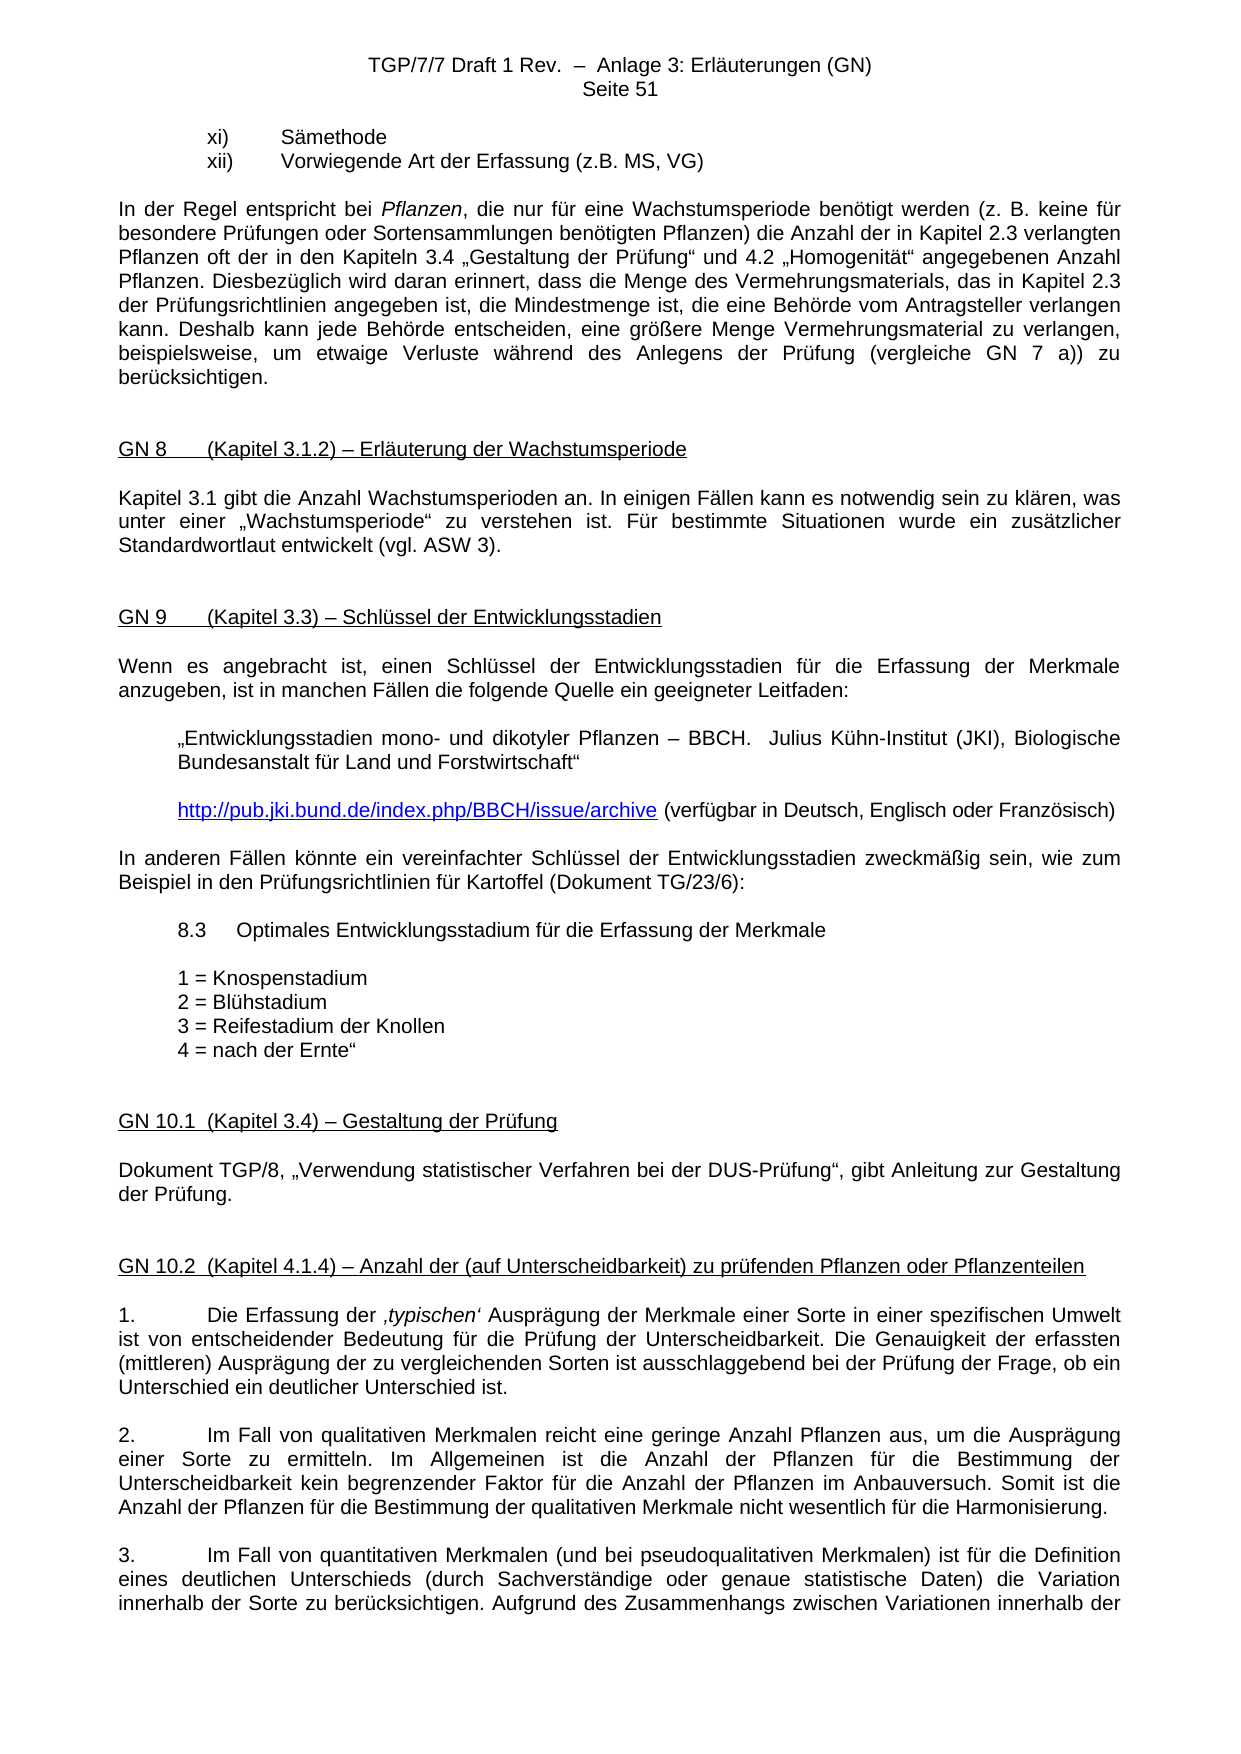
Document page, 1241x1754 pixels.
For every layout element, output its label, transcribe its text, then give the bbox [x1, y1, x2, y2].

text 2. Im Fall von qualitativen Merkmalen reicht eine geringe Anzahl Pflanzen aus, um die Ausprägung einer Sorte zu ermitteln. Im Allgemeinen ist die Anzahl der Pflanzen für die Bestimmung der Unterscheidbarkeit kein begrenzender Faktor für die Anzahl der Pflanzen im Anbauversuch. Somit ist die Anzahl der Pflanzen für die Bestimmung der qualitativen Merkmale nicht wesentlich für die Harmonisierung. [118, 1423, 1122, 1519]
text 1. Die Erfassung der ‚typischen‘ Ausprägung der Merkmale einer Sorte in einer spezifischen Umwelt ist von entscheidender Bedeutung für die Prüfung der Unterscheidbarkeit. Die Genauigkeit der erfassten (mittleren) Ausprägung der zu vergleichenden Sorten ist ausschlaggebend bei der Prüfung der Frage, ob ein Unterschied ein deutlicher Unterschied ist. [118, 1303, 1122, 1399]
text http://pub.jki.bund.de/index.php/BBCH/issue/archive (verfügbar in Deutsch, Englisch oder Französisch) [177, 798, 1122, 822]
text Wenn es angebracht ist, einen Schlüssel der Entwicklungsstadien für die Erfassung der Merkmale anzugeben, ist in manchen Fällen die folgende Quelle ein geeigneter Leitfaden: [118, 654, 1122, 702]
text xi) Sämethode [118, 125, 1122, 149]
text 8.3 Optimales Entwicklungsstadium für die Erfassung der Merkmale [177, 918, 1122, 942]
text xii) Vorwiegende Art der Erfassung (z.B. MS, VG) [118, 149, 1122, 173]
subtitle GN 9 (Kapitel 3.3) – Schlüssel der Entwicklungsstadien [118, 605, 1122, 629]
text In der Regel entspricht bei Pflanzen, die nur für eine Wachstumsperiode benötigt werden (z. B. keine für besondere Prüfungen oder Sortensammlungen benötigten Pflanzen) die Anzahl der in Kapitel 2.3 verlangten Pflanzen oft der in den Kapiteln 3.4 „Gestaltung der Prüfung“ und 4.2 „Homogenität“ angegebenen Anzahl Pflanzen. Diesbezüglich wird daran erinnert, dass die Menge des Vermehrungsmaterials, das in Kapitel 2.3 der Prüfungsrichtlinien angegeben ist, die Mindestmenge ist, die eine Behörde vom Antragsteller verlangen kann. Deshalb kann jede Behörde entscheiden, eine größere Menge Vermehrungsmaterial zu verlangen, beispielsweise, um etwaige Verluste während des Anlegens der Prüfung (vergleiche GN 7 a)) zu berücksichtigen. [118, 197, 1122, 388]
subtitle GN 8 (Kapitel 3.1.2) – Erläuterung der Wachstumsperiode [118, 436, 1122, 460]
text 1 = Knospenstadium [177, 966, 1122, 989]
text 2 = Blühstadium [177, 989, 1122, 1013]
text Kapitel 3.1 gibt die Anzahl Wachstumsperioden an. In einigen Fällen kann es notwendig sein zu klären, was unter einer „Wachstumsperiode“ zu verstehen ist. Für bestimmte Situationen wurde ein zusätzlicher Standardwortlaut entwickelt (vgl. ASW 3). [118, 485, 1122, 557]
text „Entwicklungsstadien mono- und dikotyler Pflanzen – BBCH. Julius Kühn-Institut (JKI), Biologische Bundesanstalt für Land und Forstwirtschaft“ [177, 726, 1122, 774]
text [118, 1543, 1122, 1614]
subtitle GN 10.2 (Kapitel 4.1.4) – Anzahl der (auf Unterscheidbarkeit) zu prüfenden Pflanzen oder Pflanzenteilen [118, 1254, 1122, 1278]
text Dokument TGP/8, „Verwendung statistischer Verfahren bei der DUS-Prüfung“, gibt Anleitung zur Gestaltung der Prüfung. [118, 1158, 1122, 1206]
text 4 = nach der Ernte“ [177, 1037, 1122, 1061]
text In anderen Fällen könnte ein vereinfachter Schlüssel der Entwicklungsstadien zweckmäßig sein, wie zum Beispiel in den Prüfungsrichtlinien für Kartoffel (Dokument TG/23/6): [118, 846, 1122, 894]
text 3 = Reifestadium der Knollen [177, 1013, 1122, 1037]
subtitle GN 10.1 (Kapitel 3.4) – Gestaltung der Prüfung [118, 1109, 1122, 1133]
